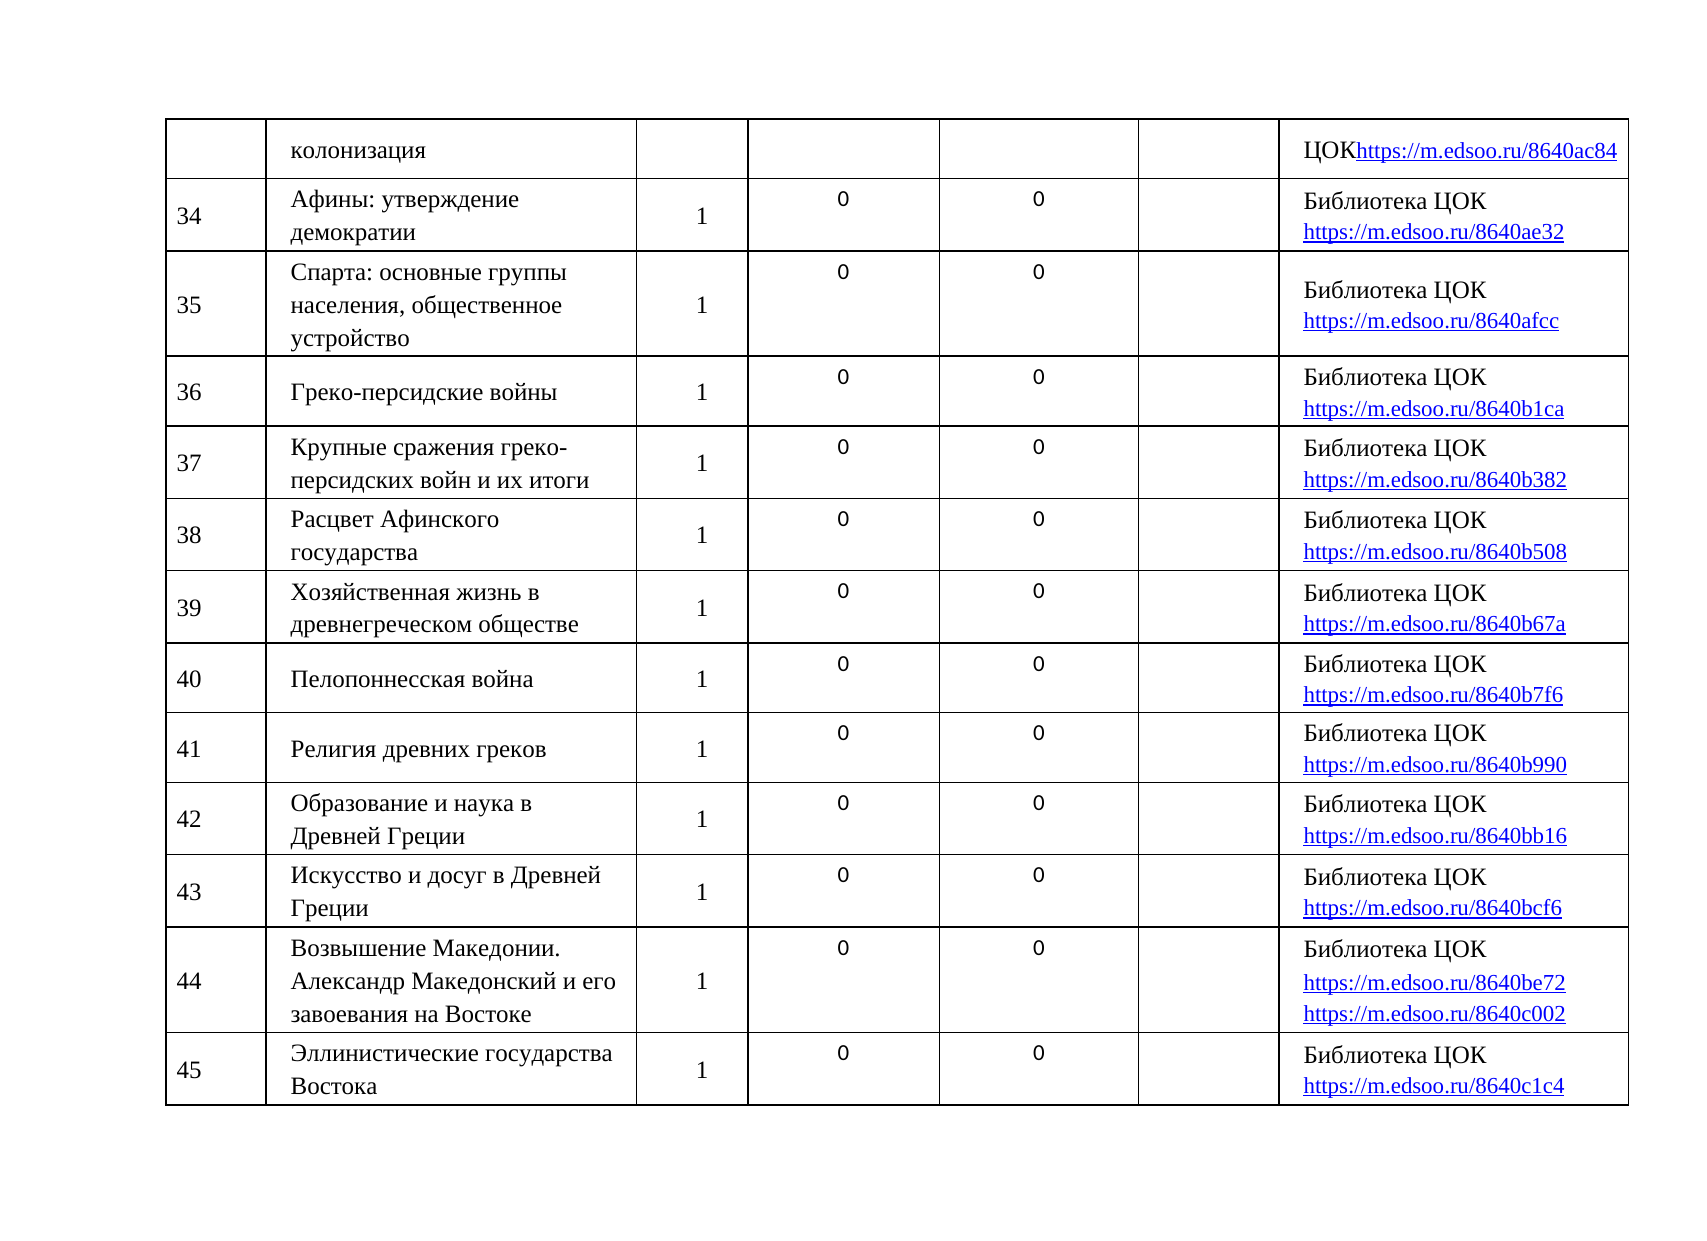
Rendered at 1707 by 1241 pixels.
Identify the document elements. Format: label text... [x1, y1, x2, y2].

table_cell [1139, 120, 1278, 178]
table_cell Библиотека ЦОК https://m.edsoo.ru/8640b382 [1280, 427, 1628, 497]
table_cell Библиотека ЦОК https://m.edsoo.ru/8640bb16 [1280, 783, 1628, 854]
table_cell 1 [637, 499, 747, 570]
table_cell 36 [167, 357, 265, 425]
table_cell 33 [167, 120, 265, 178]
table_cell [1139, 499, 1278, 570]
table_cell 37 [167, 427, 265, 497]
table_cell Библиотека ЦОК https://m.edsoo.ru/8640b508 [1280, 499, 1628, 570]
table_cell Искусство и досуг в Древней Греции [267, 855, 636, 926]
table_cell [1139, 179, 1278, 250]
table_cell 1 [637, 713, 747, 781]
table_cell Библиотека ЦОК https://m.edsoo.ru/8640c1c4 [1280, 1033, 1628, 1104]
table_cell 0 [940, 855, 1138, 926]
table_cell 45 [167, 1033, 265, 1104]
table_cell Спарта: основные группы населения, общественное устройство [267, 252, 636, 355]
table_cell 0 [749, 1033, 939, 1104]
table_cell 1 [637, 928, 747, 1032]
table_cell 0 [749, 644, 939, 712]
table_cell 1 [637, 357, 747, 425]
table_cell 0 [749, 120, 939, 178]
table_cell 41 [167, 713, 265, 781]
table_cell 0 [940, 571, 1138, 642]
table_cell 1 [637, 120, 747, 178]
table_cell Религия древних греков [267, 713, 636, 781]
table_cell [1139, 855, 1278, 926]
table_cell 34 [167, 179, 265, 250]
table_cell 38 [167, 499, 265, 570]
table_cell Хозяйственная жизнь в древнегреческом обществе [267, 571, 636, 642]
table_cell [1139, 1033, 1278, 1104]
table_cell [1139, 644, 1278, 712]
table_cell 1 [637, 179, 747, 250]
table_cell Библиотека ЦОК https://m.edsoo.ru/8640be72 https://m.edsoo.ru/8640c002 [1280, 928, 1628, 1032]
table_cell Библиотека ЦОК https://m.edsoo.ru/8640afcc [1280, 252, 1628, 355]
table_cell 0 [940, 499, 1138, 570]
table_cell Библиотека ЦОК https://m.edsoo.ru/8640ae32 [1280, 179, 1628, 250]
table_cell 0 [749, 571, 939, 642]
table_cell 1 [637, 571, 747, 642]
table_cell 0 [749, 783, 939, 854]
table_cell 0 [749, 179, 939, 250]
table_cell [1139, 928, 1278, 1032]
table_cell 0 [940, 644, 1138, 712]
table_cell Возвышение Македонии. Александр Македонский и его завоевания на Востоке [267, 928, 636, 1032]
table_cell 0 [749, 252, 939, 355]
table_cell 0 [940, 713, 1138, 781]
table_cell 1 [637, 855, 747, 926]
table_cell 0 [940, 1033, 1138, 1104]
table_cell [1280, 120, 1628, 178]
table_cell Библиотека ЦОК https://m.edsoo.ru/8640b7f6 [1280, 644, 1628, 712]
table_cell 42 [167, 783, 265, 854]
table_cell 0 [940, 427, 1138, 497]
table_cell 0 [749, 427, 939, 497]
table_cell Библиотека ЦОК https://m.edsoo.ru/8640b990 [1280, 713, 1628, 781]
table_cell 0 [940, 928, 1138, 1032]
table_cell Образование и наука в Древней Греции [267, 783, 636, 854]
table_cell Библиотека ЦОК https://m.edsoo.ru/8640bcf6 [1280, 855, 1628, 926]
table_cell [267, 120, 636, 178]
table_cell 0 [749, 713, 939, 781]
table_cell 40 [167, 644, 265, 712]
table_cell Пелопоннесская война [267, 644, 636, 712]
table_cell [1139, 571, 1278, 642]
table_cell 35 [167, 252, 265, 355]
table_cell 0 [749, 357, 939, 425]
table_cell 0 [749, 499, 939, 570]
table_cell Библиотека ЦОК https://m.edsoo.ru/8640b67a [1280, 571, 1628, 642]
table_cell [1139, 252, 1278, 355]
table_cell 1 [637, 1033, 747, 1104]
table_cell 0 [940, 120, 1138, 178]
table_cell 44 [167, 928, 265, 1032]
table_cell 0 [749, 928, 939, 1032]
table_cell Библиотека ЦОК https://m.edsoo.ru/8640b1ca [1280, 357, 1628, 425]
table_cell 0 [940, 252, 1138, 355]
table_cell [1139, 357, 1278, 425]
table_cell 1 [637, 783, 747, 854]
table_cell Греко-персидские войны [267, 357, 636, 425]
table_cell 0 [940, 179, 1138, 250]
table_cell [1139, 713, 1278, 781]
table_cell Эллинистические государства Востока [267, 1033, 636, 1104]
table_cell [1139, 783, 1278, 854]
table_cell [1139, 427, 1278, 497]
table_cell 0 [749, 855, 939, 926]
table_cell 39 [167, 571, 265, 642]
table_cell 0 [940, 783, 1138, 854]
table_cell 1 [637, 644, 747, 712]
table_cell 1 [637, 252, 747, 355]
table_cell 43 [167, 855, 265, 926]
table_cell Афины: утверждение демократии [267, 179, 636, 250]
table_cell 0 [940, 357, 1138, 425]
table_cell Крупные сражения греко-персидских войн и их итоги [267, 427, 636, 497]
table_cell Расцвет Афинского государства [267, 499, 636, 570]
table_cell 1 [637, 427, 747, 497]
